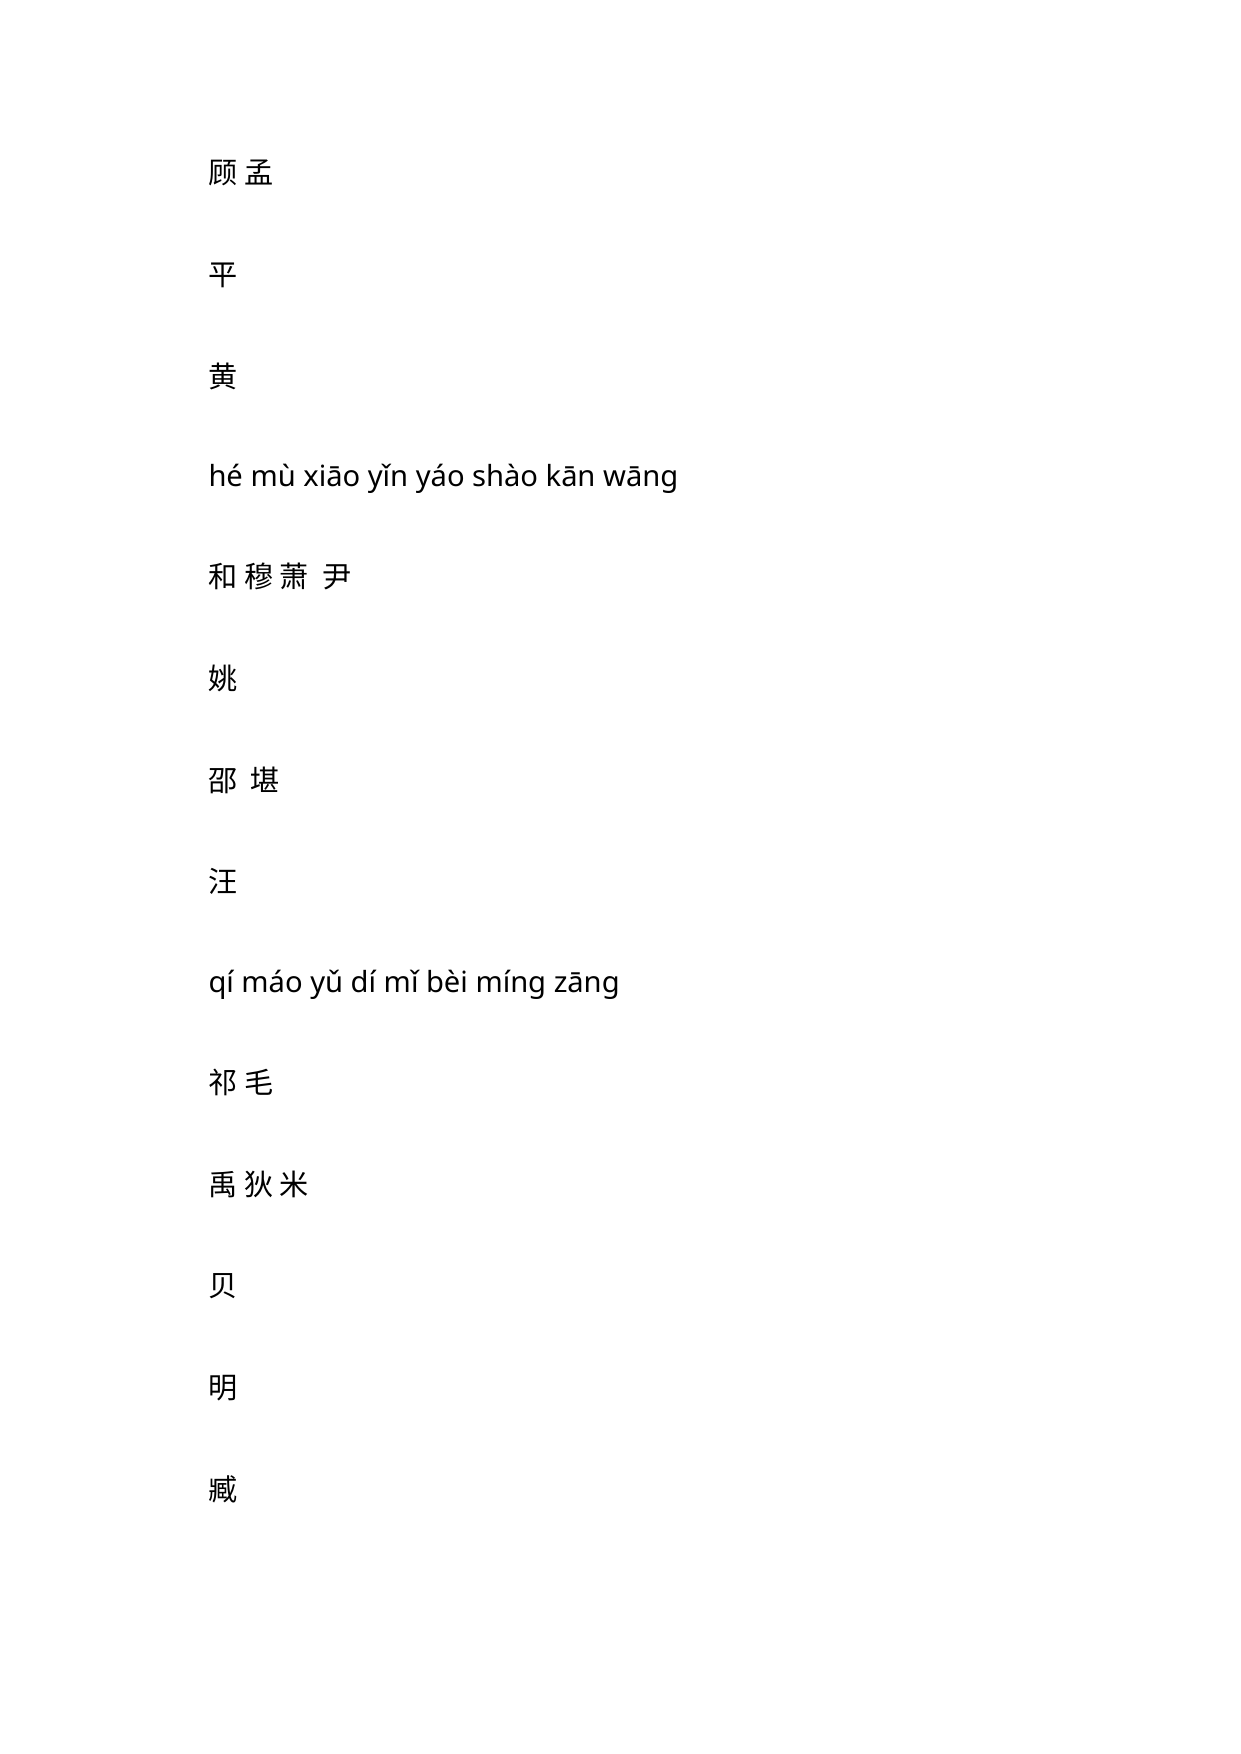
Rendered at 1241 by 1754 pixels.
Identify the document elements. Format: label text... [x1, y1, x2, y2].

text 明 [150, 1364, 1090, 1407]
text 和 穆 萧 尹 [150, 554, 1090, 596]
text 禹 狄 米 [150, 1161, 1090, 1203]
text 祁 毛 [150, 1059, 1090, 1102]
text 贝 [150, 1263, 1090, 1305]
text 平 [150, 252, 1090, 294]
text 臧 [150, 1466, 1090, 1509]
text 邵 堪 [150, 757, 1090, 799]
text hé mù xiāo yǐn yáo shào kān wāng [150, 455, 1090, 495]
text 汪 [150, 859, 1090, 901]
text 姚 [150, 656, 1090, 698]
text qí máo yǔ dí mǐ bèi míng zāng [150, 961, 1090, 1001]
text 黄 [150, 353, 1090, 396]
text 顾 孟 [150, 150, 1090, 192]
